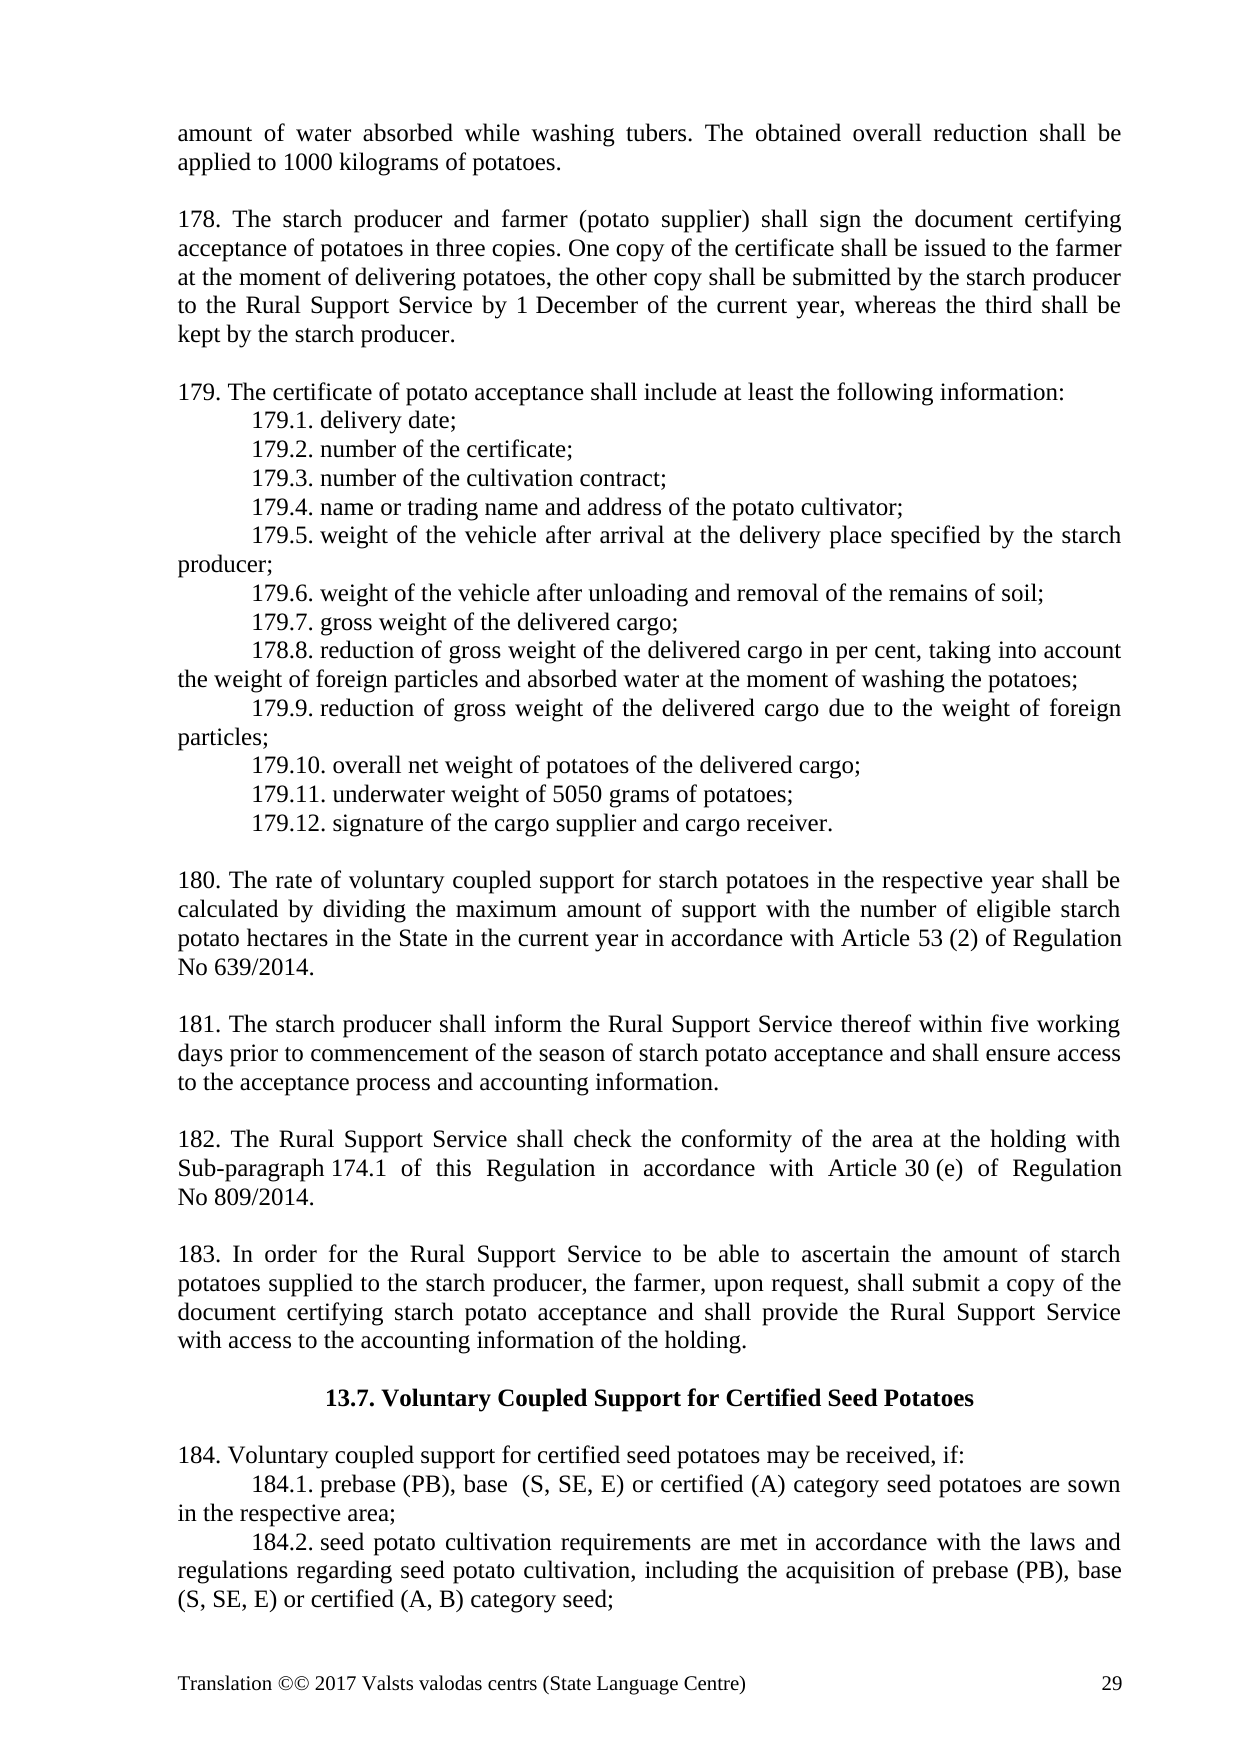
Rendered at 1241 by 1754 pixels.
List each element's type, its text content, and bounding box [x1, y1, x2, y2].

text 179.1. delivery date; [177, 406, 1122, 434]
text 178. The starch producer and farmer (potato supplier) shall sign the document certifying acceptance of potatoes in three copies. One copy of the certificate shall be issued to the farmer at the moment of delivering potatoes, the other copy shall be submitted by the starch producer to the Rural Support Service by 1 December of the current year, whereas the third shall be kept by the starch producer. [177, 204, 1122, 348]
text 182. The Rural Support Service shall check the conformity of the area at the holding with Sub-paragraph 174.1 of this Regulation in accordance with Article 30 (e) of Regulation No 809/2014. [177, 1124, 1122, 1211]
text 178.8. reduction of gross weight of the delivered cargo in per cent, taking into account the weight of foreign particles and absorbed water at the moment of washing the potatoes; [177, 636, 1122, 693]
text 179.12. signature of the cargo supplier and cargo receiver. [177, 808, 1122, 837]
text 179. The certificate of potato acceptance shall include at least the following information: [177, 377, 1122, 406]
text 180. The rate of voluntary coupled support for starch potatoes in the respective year shall be calculated by dividing the maximum amount of support with the number of eligible starch potato hectares in the State in the current year in accordance with Article 53 (2) of Regulation No 639/2014. [177, 866, 1122, 981]
text 179.2. number of the certificate; [177, 434, 1122, 463]
text 179.10. overall net weight of potatoes of the delivered cargo; [177, 751, 1122, 779]
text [177, 118, 1122, 176]
text 184.2. seed potato cultivation requirements are met in accordance with the laws and regulations regarding seed potato cultivation, including the acquisition of prebase (PB), base (S, SE, E) or certified (A, B) category seed; [177, 1527, 1122, 1613]
text 179.3. number of the cultivation contract; [177, 463, 1122, 492]
text 181. The starch producer shall inform the Rural Support Service thereof within five working days prior to commencement of the season of starch potato acceptance and shall ensure access to the acceptance process and accounting information. [177, 1009, 1122, 1096]
text 179.9. reduction of gross weight of the delivered cargo due to the weight of foreign particles; [177, 693, 1122, 751]
text 13.7. Voluntary Coupled Support for Certified Seed Potatoes [177, 1383, 1122, 1412]
text 179.5. weight of the vehicle after arrival at the delivery place specified by the starch producer; [177, 521, 1122, 578]
text 179.6. weight of the vehicle after unloading and removal of the remains of soil; [177, 578, 1122, 607]
text 179.7. gross weight of the delivered cargo; [177, 607, 1122, 636]
text 184.1. prebase (PB), base (S, SE, E) or certified (A) category seed potatoes are sown in the respective area; [177, 1469, 1122, 1527]
text 179.11. underwater weight of 5050 grams of potatoes; [177, 779, 1122, 808]
text 183. In order for the Rural Support Service to be able to ascertain the amount of starch potatoes supplied to the starch producer, the farmer, upon request, shall submit a copy of the document certifying starch potato acceptance and shall provide the Rural Support Service with access to the accounting information of the holding. [177, 1239, 1122, 1354]
text 184. Voluntary coupled support for certified seed potatoes may be received, if: [177, 1441, 1122, 1469]
text 179.4. name or trading name and address of the potato cultivator; [177, 492, 1122, 521]
